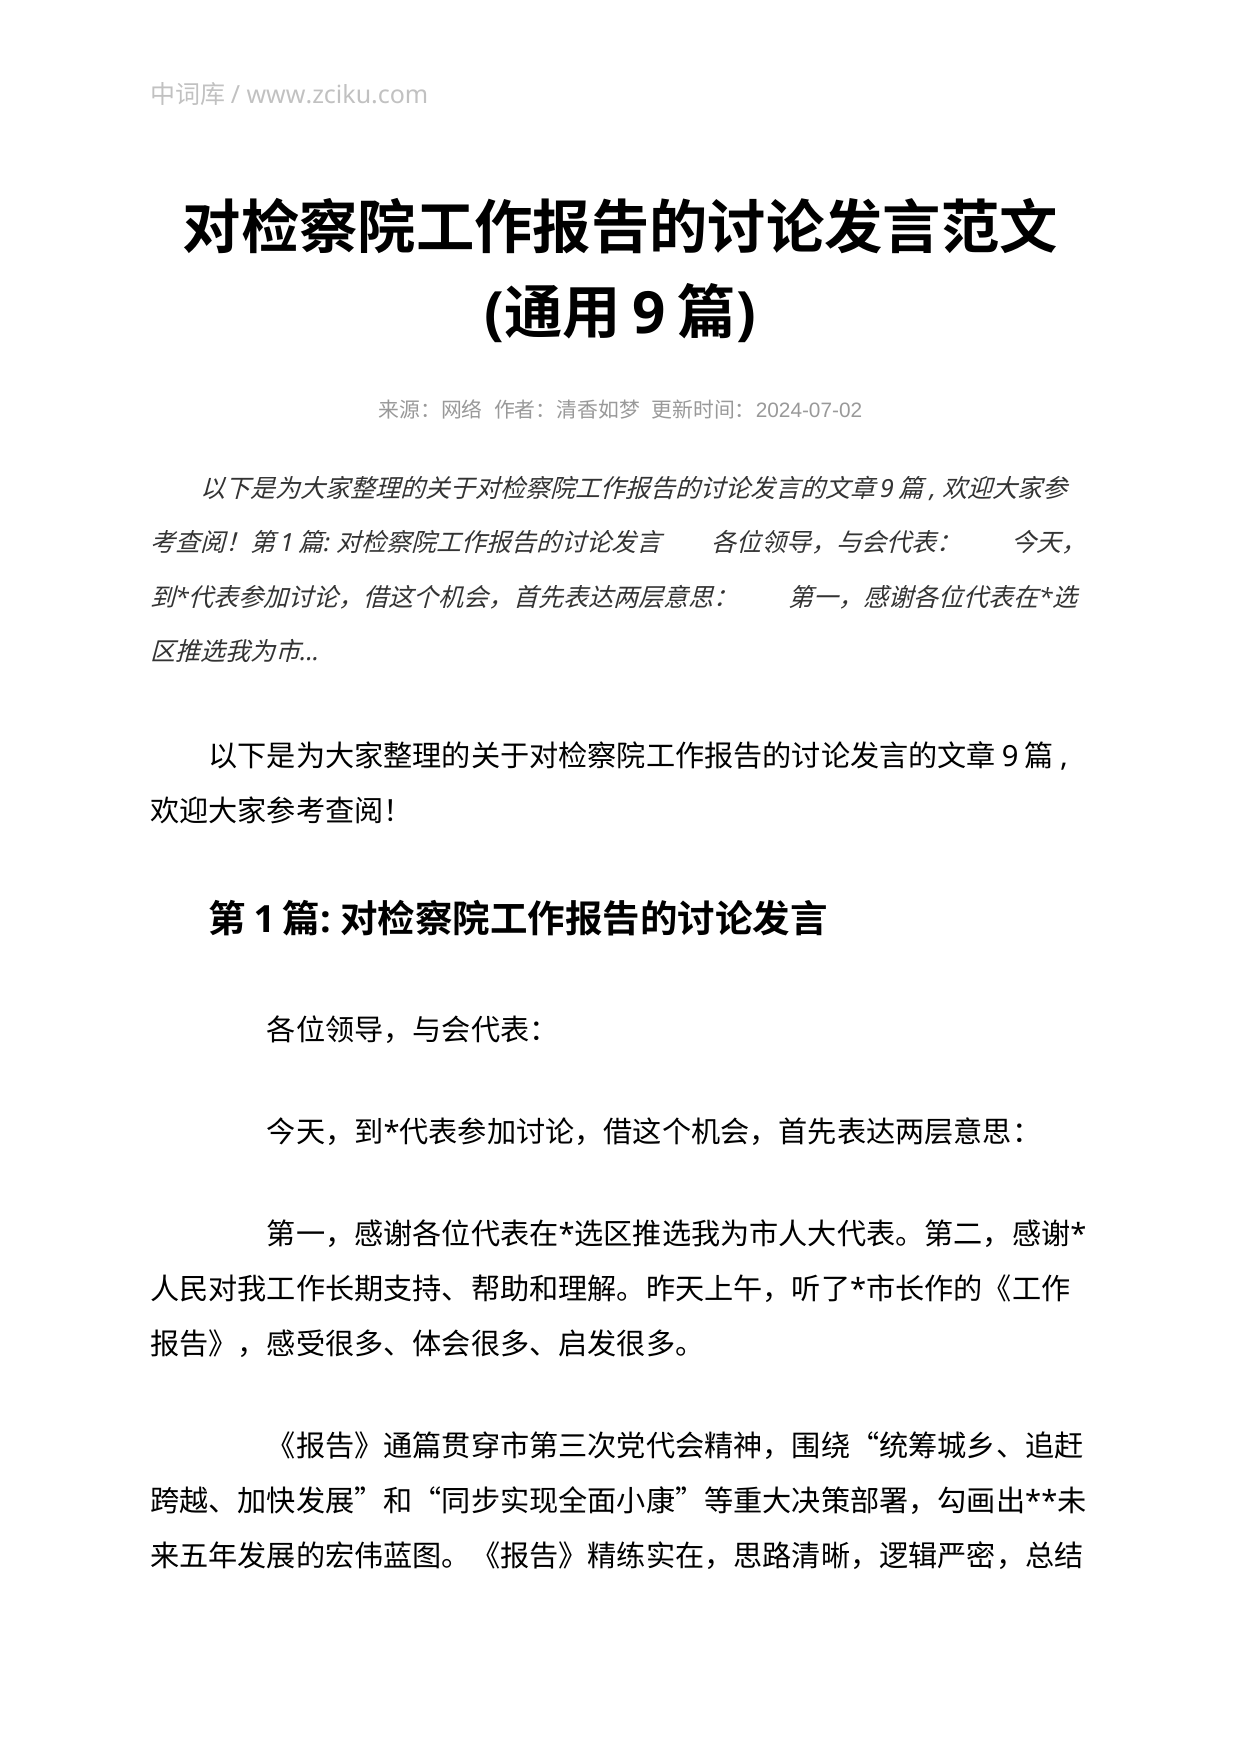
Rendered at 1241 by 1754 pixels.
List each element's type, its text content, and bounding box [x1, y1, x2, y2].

text 来源：网络 作者：清香如梦 更新时间：2024-07-02 [150, 397, 1090, 421]
text 第一，感谢各位代表在*选区推选我为市人大代表。第二，感谢*人民对我工作长期支持、帮助和理解。昨天上午，听了*市长作的《工作报告》，感受很多、体会很多、启发很多。 [150, 1211, 1090, 1363]
text 第1篇: 对检察院工作报告的讨论发言 [150, 889, 1090, 944]
text 以下是为大家整理的关于对检察院工作报告的讨论发言的文章9篇 , 欢迎大家参考查阅！ [150, 733, 1090, 830]
text 今天，到*代表参加讨论，借这个机会，首先表达两层意思： [150, 1109, 1090, 1151]
text 以下是为大家整理的关于对检察院工作报告的讨论发言的文章9篇 , 欢迎大家参考查阅！第1篇: 对检察院工作报告的讨论发言 各位领导，与会代表： 今天，到*代表参加讨论，借这个机会，首先表达两层意思： 第一，感谢各位代表在*选区推选我为市... [150, 468, 1090, 668]
subtitle 对检察院工作报告的讨论发言范文(通用9篇) [150, 181, 1090, 351]
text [150, 1422, 1090, 1575]
text 各位领导，与会代表： [150, 1007, 1090, 1049]
